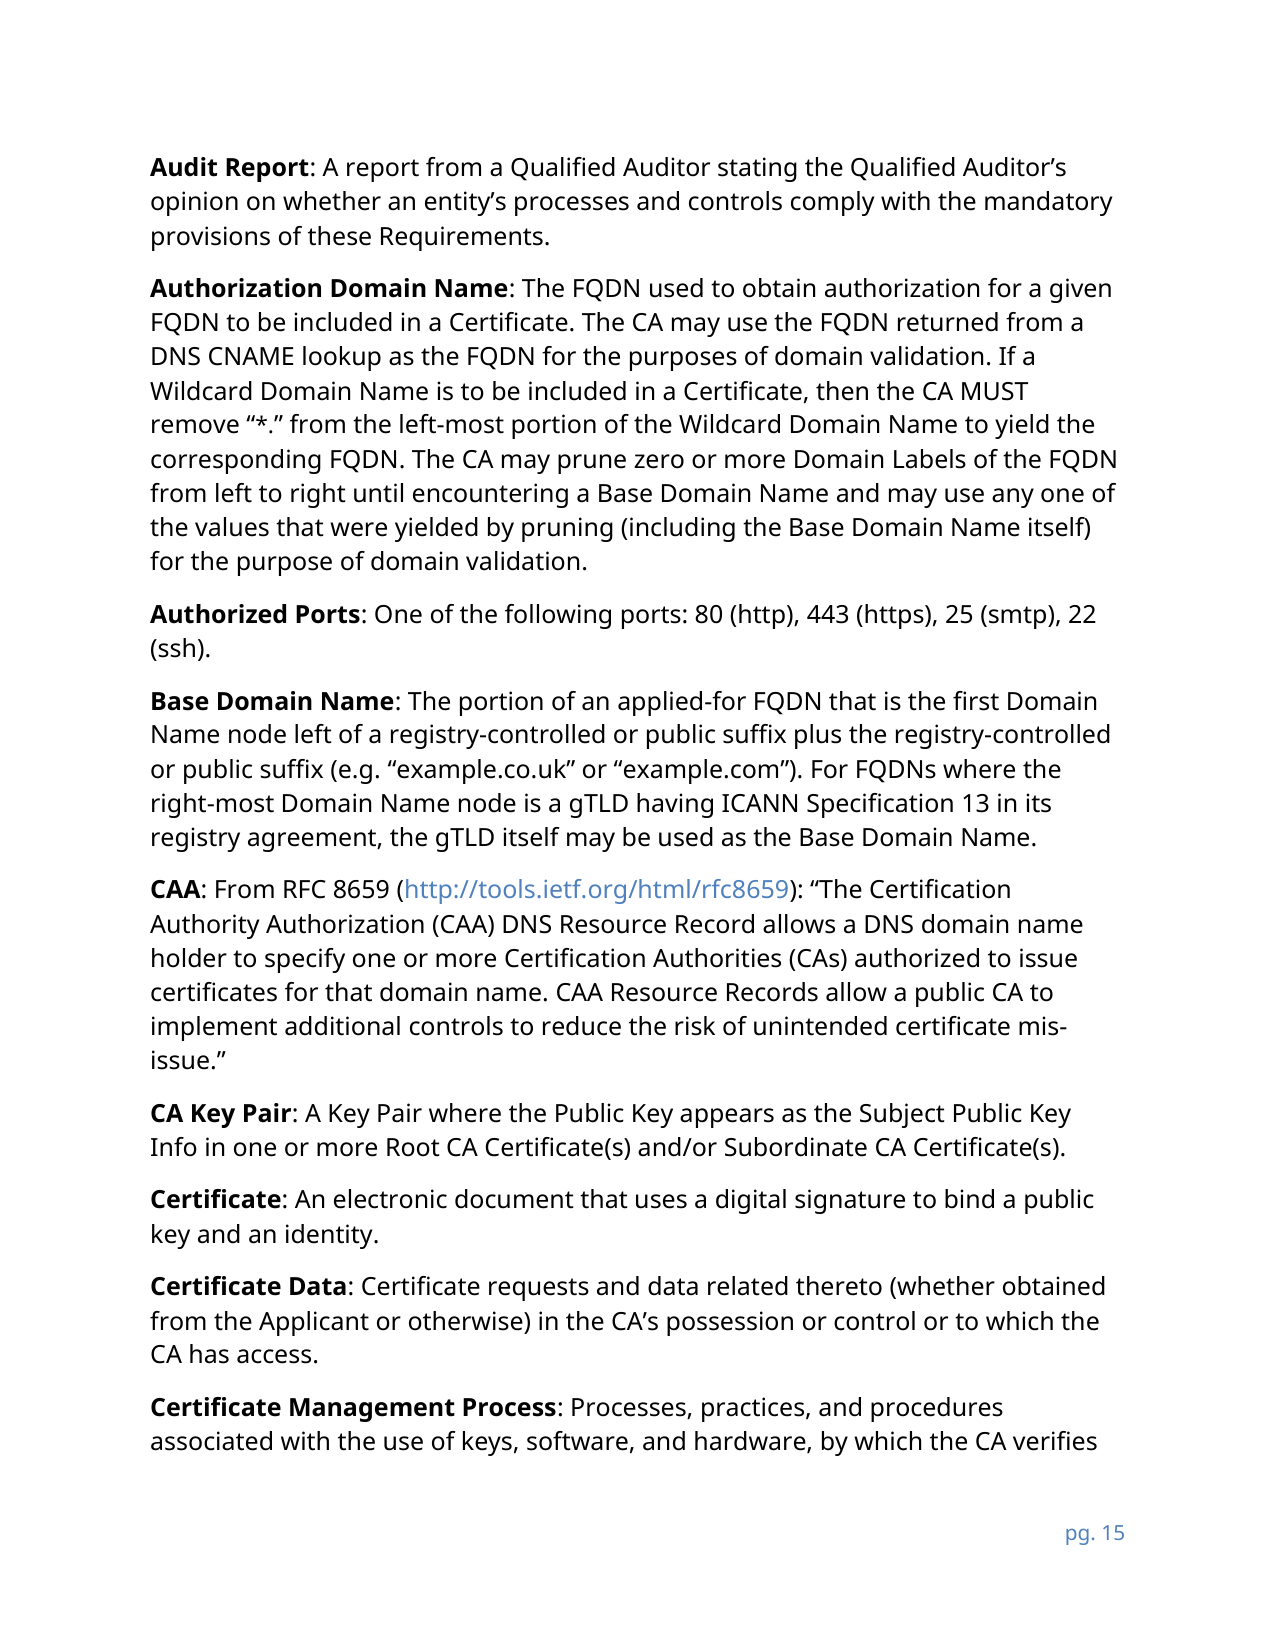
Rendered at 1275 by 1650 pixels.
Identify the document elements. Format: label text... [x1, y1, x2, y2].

text Audit Report: A report from a Qualified Auditor stating the Qualified Auditor’s opinion on whether an entity’s processes and controls comply with the mandatory provisions of these Requirements. [150, 150, 1125, 252]
text Authorization Domain Name: The FQDN used to obtain authorization for a given FQDN to be included in a Certificate. The CA may use the FQDN returned from a DNS CNAME lookup as the FQDN for the purposes of domain validation. If a Wildcard Domain Name is to be included in a Certificate, then the CA MUST remove “*.” from the left-most portion of the Wildcard Domain Name to yield the corresponding FQDN. The CA may prune zero or more Domain Labels of the FQDN from left to right until encountering a Base Domain Name and may use any one of the values that were yielded by pruning (including the Base Domain Name itself) for the purpose of domain validation. [150, 271, 1125, 577]
text Certificate: An electronic document that uses a digital signature to bind a public key and an identity. [150, 1182, 1125, 1250]
text Base Domain Name: The portion of an applied-for FQDN that is the first Domain Name node left of a registry-controlled or public suffix plus the registry-controlled or public suffix (e.g. “example.co.uk” or “example.com”). For FQDNs where the right-most Domain Name node is a gTLD having ICANN Specification 13 in its registry agreement, the gTLD itself may be used as the Base Domain Name. [150, 683, 1125, 853]
text CAA: From RFC 8659 (http://tools.ietf.org/html/rfc8659): “The Certification Authority Authorization (CAA) DNS Resource Record allows a DNS domain name holder to specify one or more Certification Authorities (CAs) authorized to issue certificates for that domain name. CAA Resource Records allow a public CA to implement additional controls to reduce the risk of unintended certificate mis-issue.” [150, 872, 1125, 1077]
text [150, 1390, 1125, 1458]
text Authorized Ports: One of the following ports: 80 (http), 443 (https), 25 (smtp), 22 (ssh). [150, 596, 1125, 664]
text CA Key Pair: A Key Pair where the Public Key appears as the Subject Public Key Info in one or more Root CA Certificate(s) and/or Subordinate CA Certificate(s). [150, 1095, 1125, 1163]
text Certificate Data: Certificate requests and data related thereto (whether obtained from the Applicant or otherwise) in the CA’s possession or control or to which the CA has access. [150, 1269, 1125, 1371]
